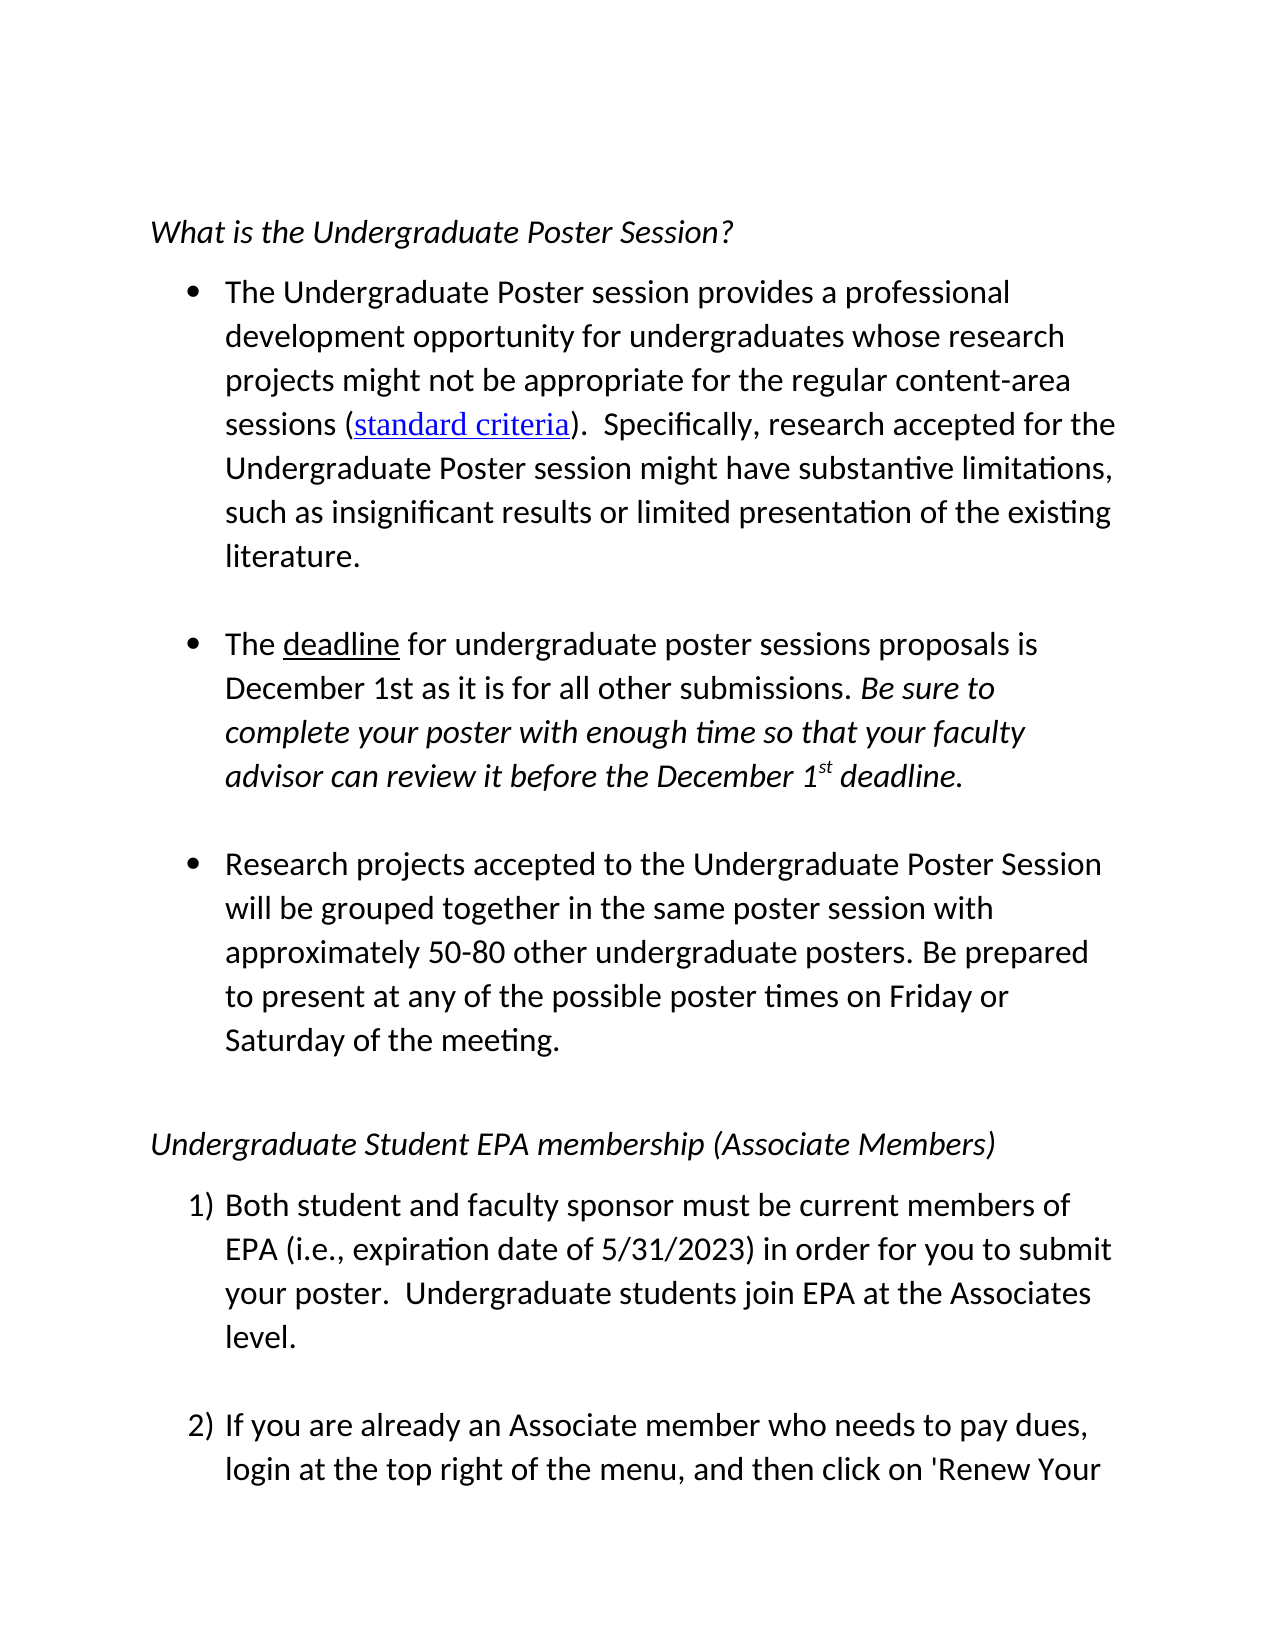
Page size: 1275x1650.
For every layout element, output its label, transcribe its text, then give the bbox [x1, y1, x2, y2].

list Both student and faculty sponsor must be current members of EPA (i.e., expiration date of 5/31/2023) in order for you to submit your poster. Undergraduate students join EPA at the Associates level. [187, 1184, 1125, 1356]
text Undergraduate Student EPA membership (Associate Members) [150, 1123, 1125, 1164]
list The Undergraduate Poster session provides a professional development opportunity for undergraduates whose research projects might not be appropriate for the regular content-area sessions (standard criteria). Specifically, research accepted for the Undergraduate Poster session might have substantive limitations, such as insignificant results or limited presentation of the existing literature. [187, 271, 1125, 576]
text What is the Undergraduate Poster Session? [150, 211, 1125, 251]
list The deadline for undergraduate poster sessions proposals is December 1st as it is for all other submissions. Be sure to complete your poster with enough time so that your faculty advisor can review it before the December 1st deadline. [187, 623, 1125, 796]
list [187, 1403, 1125, 1488]
list Research projects accepted to the Undergraduate Poster Session will be grouped together in the same poster session with approximately 50-80 other undergraduate posters. Be prepared to present at any of the possible poster times on Friday or Saturday of the meeting. [187, 843, 1125, 1059]
